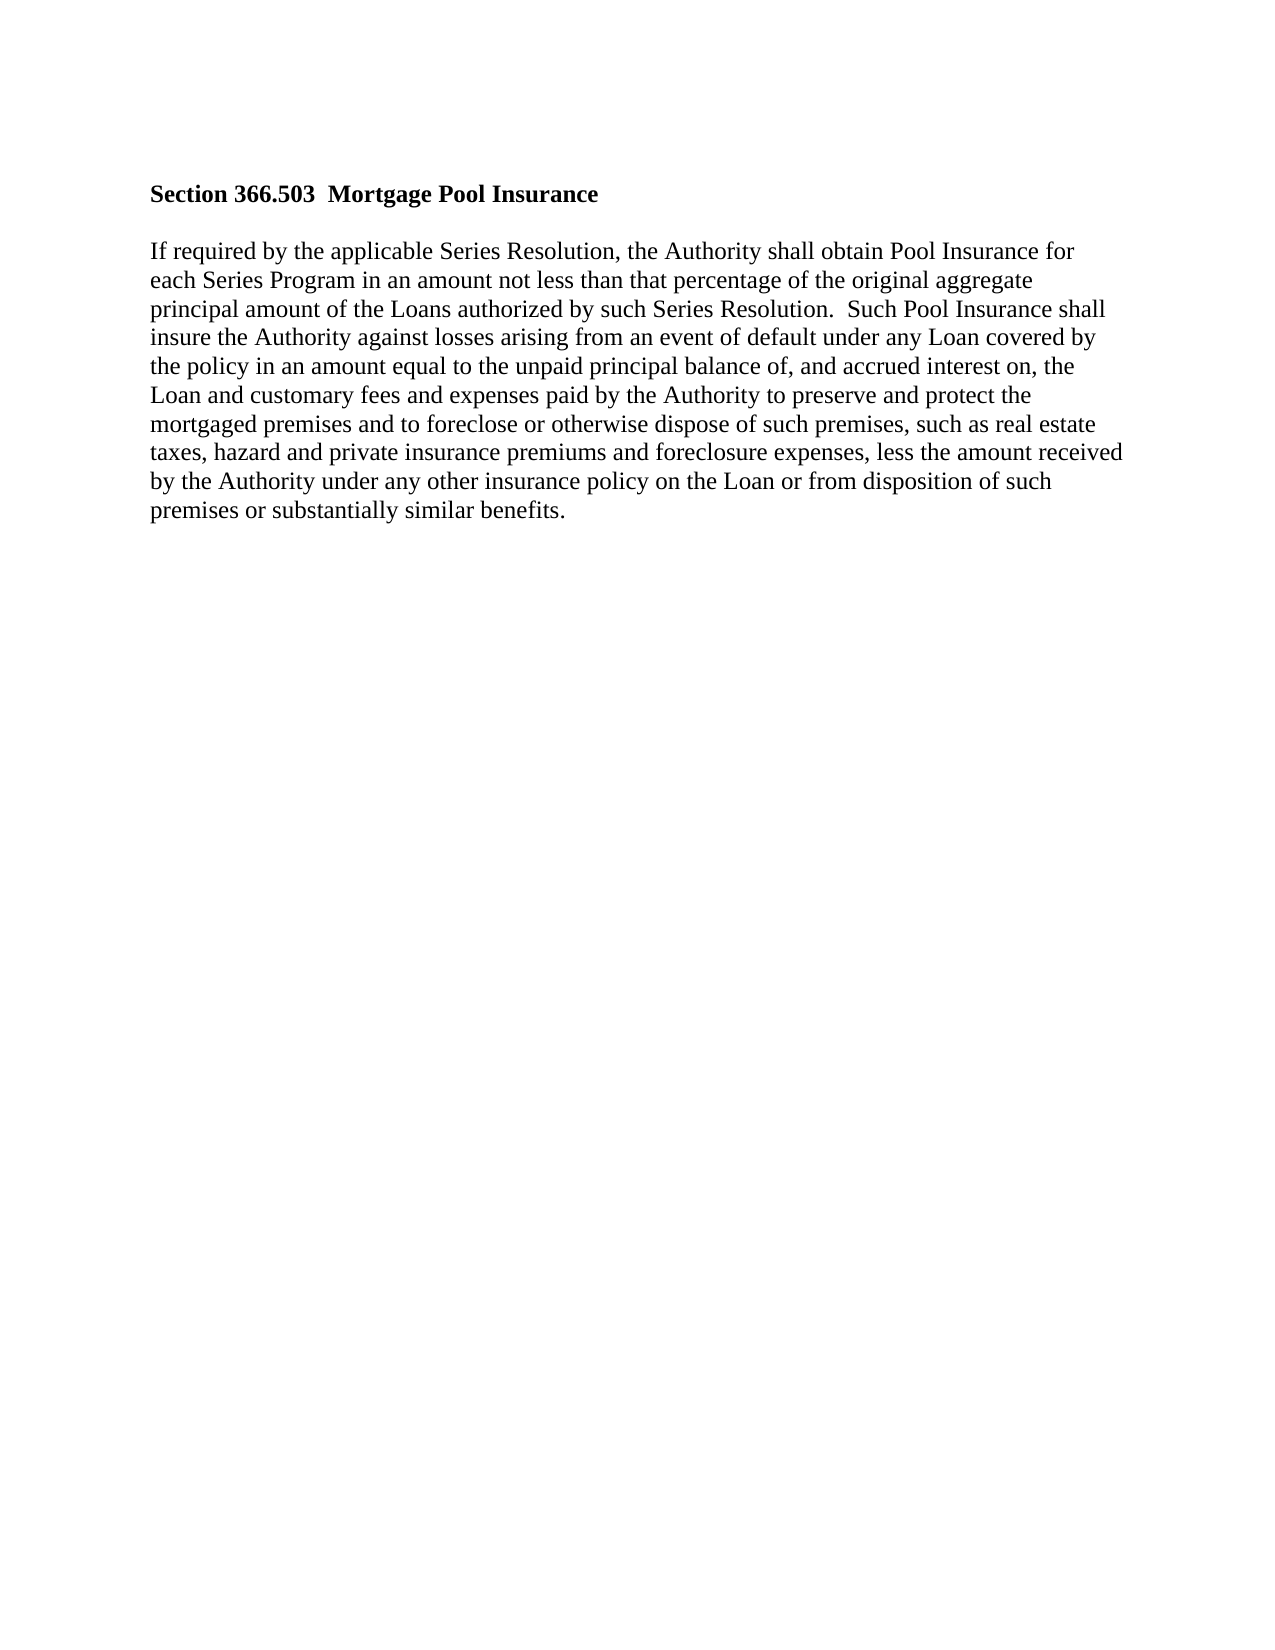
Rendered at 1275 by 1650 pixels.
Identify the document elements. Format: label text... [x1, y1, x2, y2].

text Section 366.503 Mortgage Pool Insurance [150, 179, 1125, 207]
text If required by the applicable Series Resolution, the Authority shall obtain Pool Insurance for each Series Program in an amount not less than that percentage of the original aggregate principal amount of the Loans authorized by such Series Resolution. Such Pool Insurance shall insure the Authority against losses arising from an event of default under any Loan covered by the policy in an amount equal to the unpaid principal balance of, and accrued interest on, the Loan and customary fees and expenses paid by the Authority to preserve and protect the mortgaged premises and to foreclose or otherwise dispose of such premises, such as real estate taxes, hazard and private insurance premiums and foreclosure expenses, less the amount received by the Authority under any other insurance policy on the Loan or from disposition of such premises or substantially similar benefits. [150, 236, 1125, 524]
